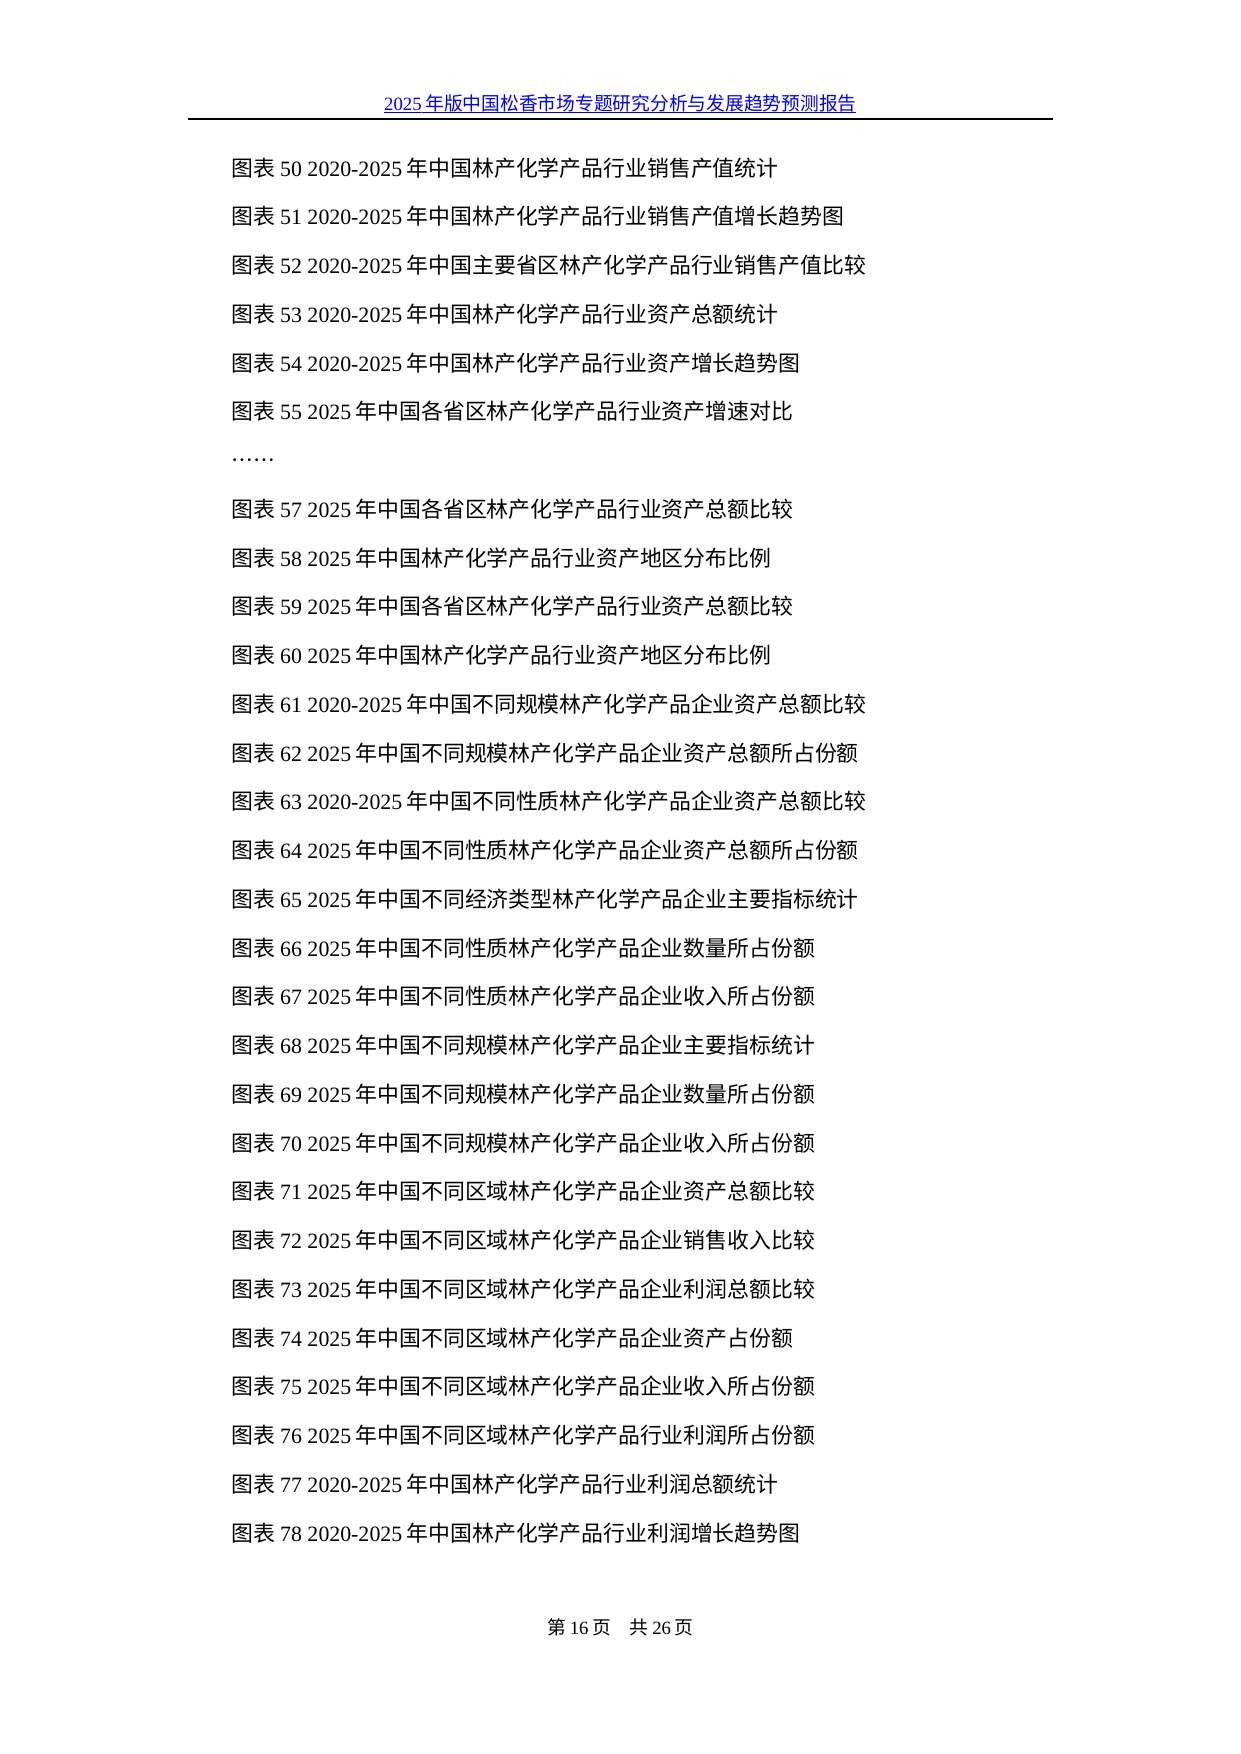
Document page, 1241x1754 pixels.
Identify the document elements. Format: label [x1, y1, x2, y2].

text [187, 150, 1053, 1548]
